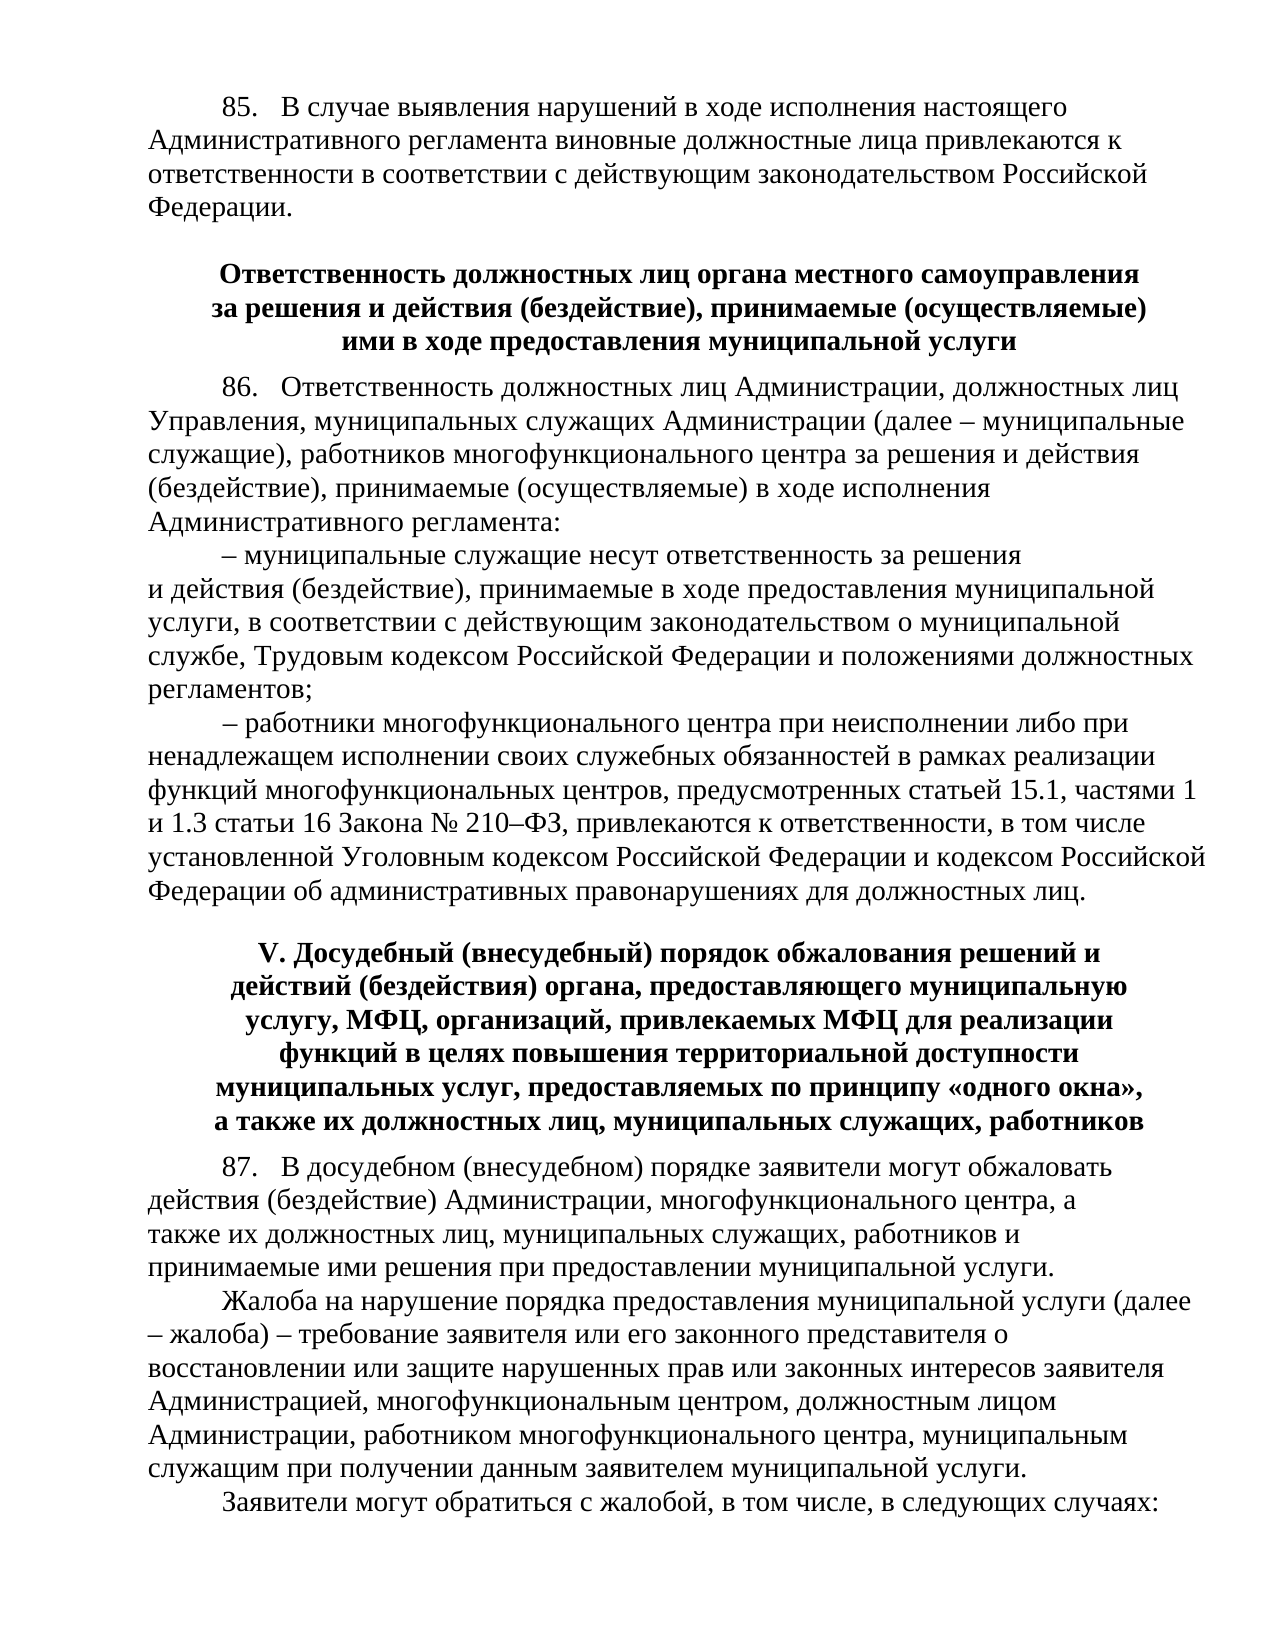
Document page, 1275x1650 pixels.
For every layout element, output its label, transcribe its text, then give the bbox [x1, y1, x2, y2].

text V. Досудебный (внесудебный) порядок обжалования решений и действий (бездействия) органа, предоставляющего муниципальную услугу, МФЦ, организаций, привлекаемых МФЦ для реализации функций в целях повышения территориальной доступности муниципальных услуг, предоставляемых по принципу «одного окна», а также их должностных лиц, муниципальных служащих, работников [207, 935, 1152, 1136]
text Заявители могут обратиться с жалобой, в том числе, в следующих случаях: [148, 1484, 1211, 1518]
list В случае выявления нарушений в ходе исполнения настоящего Административного регламента виновные должностные лица привлекаются к ответственности в соответствии с действующим законодательством Российской Федерации. [148, 89, 1211, 223]
text – муниципальные служащие несут ответственность за решения [148, 537, 1211, 571]
text и действия (бездействие), принимаемые в ходе предоставления муниципальной услуги, в соответствии с действующим законодательством о муниципальной службе, Трудовым кодексом Российской Федерации и положениями должностных регламентов; [148, 571, 1211, 705]
text Ответственность должностных лиц органа местного самоуправления за решения и действия (бездействие), принимаемые (осуществляемые) ими в ходе предоставления муниципальной услуги [207, 256, 1152, 357]
text – работники многофункционального центра при неисполнении либо при ненадлежащем исполнении своих служебных обязанностей в рамках реализации функций многофункциональных центров, предусмотренных статьей 15.1, частями 1 и 1.3 статьи 16 Закона № 210–ФЗ, привлекаются к ответственности, в том числе установленной Уголовным кодексом Российской Федерации и кодексом Российской Федерации об административных правонарушениях для должностных лиц. [148, 705, 1211, 906]
list Ответственность должностных лиц Администрации, должностных лиц Управления, муниципальных служащих Администрации (далее – муниципальные служащие), работников многофункционального центра за решения и действия (бездействие), принимаемые (осуществляемые) в ходе исполнения Административного регламента: [148, 369, 1211, 537]
list В досудебном (внесудебном) порядке заявители могут обжаловать действия (бездействие) Администрации, многофункционального центра, а также их должностных лиц, муниципальных служащих, работников и принимаемые ими решения при предоставлении муниципальной услуги. [148, 1149, 1152, 1283]
text Жалоба на нарушение порядка предоставления муниципальной услуги (далее – жалоба) – требование заявителя или его законного представителя о восстановлении или защите нарушенных прав или законных интересов заявителя Администрацией, многофункциональным центром, должностным лицом Администрации, работником многофункционального центра, муниципальным служащим при получении данным заявителем муниципальной услуги. [148, 1283, 1211, 1484]
